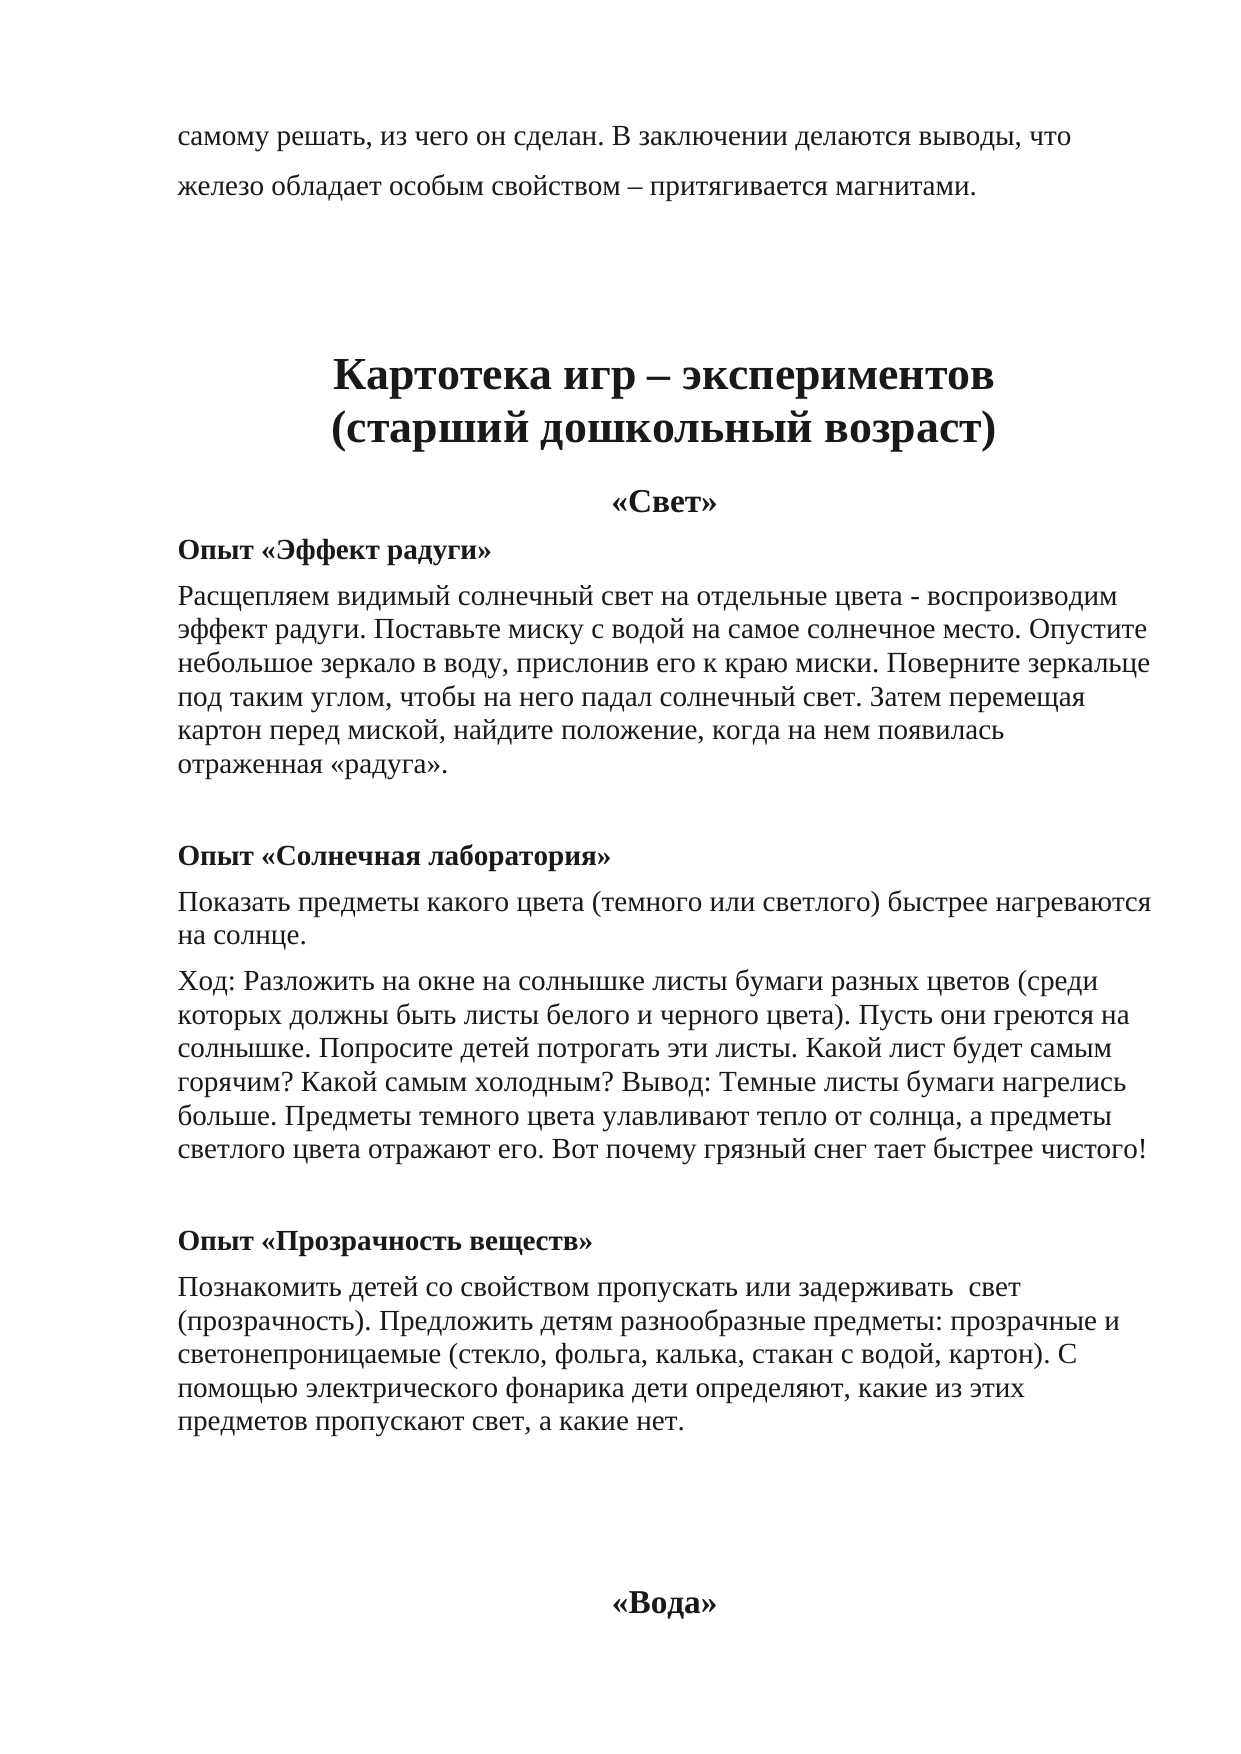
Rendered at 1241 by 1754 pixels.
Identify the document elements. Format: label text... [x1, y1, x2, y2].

text Опыт «Эффект радуги» [177, 532, 1152, 566]
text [177, 118, 1152, 202]
text Картотека игр – экспериментов (старший дошкольный возраст) [177, 347, 1152, 452]
text Показать предметы какого цвета (темного или светлого) быстрее нагреваются на солнце. [177, 884, 1152, 951]
text Расщепляем видимый солнечный свет на отдельные цвета - воспроизводим эффект радуги. Поставьте миску с водой на самое солнечное место. Опустите небольшое зеркало в воду, прислонив его к краю миски. Поверните зеркальце под таким углом, чтобы на него падал солнечный свет. Затем перемещая картон перед миской, найдите положение, когда на нем появилась отраженная «радуга». [177, 578, 1152, 779]
text «Свет» [177, 481, 1152, 519]
text Опыт «Солнечная лаборатория» [177, 838, 1152, 871]
text «Вода» [177, 1582, 1152, 1620]
text Опыт «Прозрачность веществ» [177, 1223, 1152, 1257]
text Ход: Разложить на окне на солнышке листы бумаги разных цветов (среди которых должны быть листы белого и черного цвета). Пусть они греются на солнышке. Попросите детей потрогать эти листы. Какой лист будет самым горячим? Какой самым холодным? Вывод: Темные листы бумаги нагрелись больше. Предметы темного цвета улавливают тепло от солнца, а предметы светлого цвета отражают его. Вот почему грязный снег тает быстрее чистого! [177, 963, 1152, 1165]
text Познакомить детей со свойством пропускать или задерживать свет (прозрачность). Предложить детям разнообразные предметы: прозрачные и светонепроницаемые (стекло, фольга, калька, стакан с водой, картон). С помощью электрического фонарика дети определяют, какие из этих предметов пропускают свет, а какие нет. [177, 1269, 1152, 1437]
